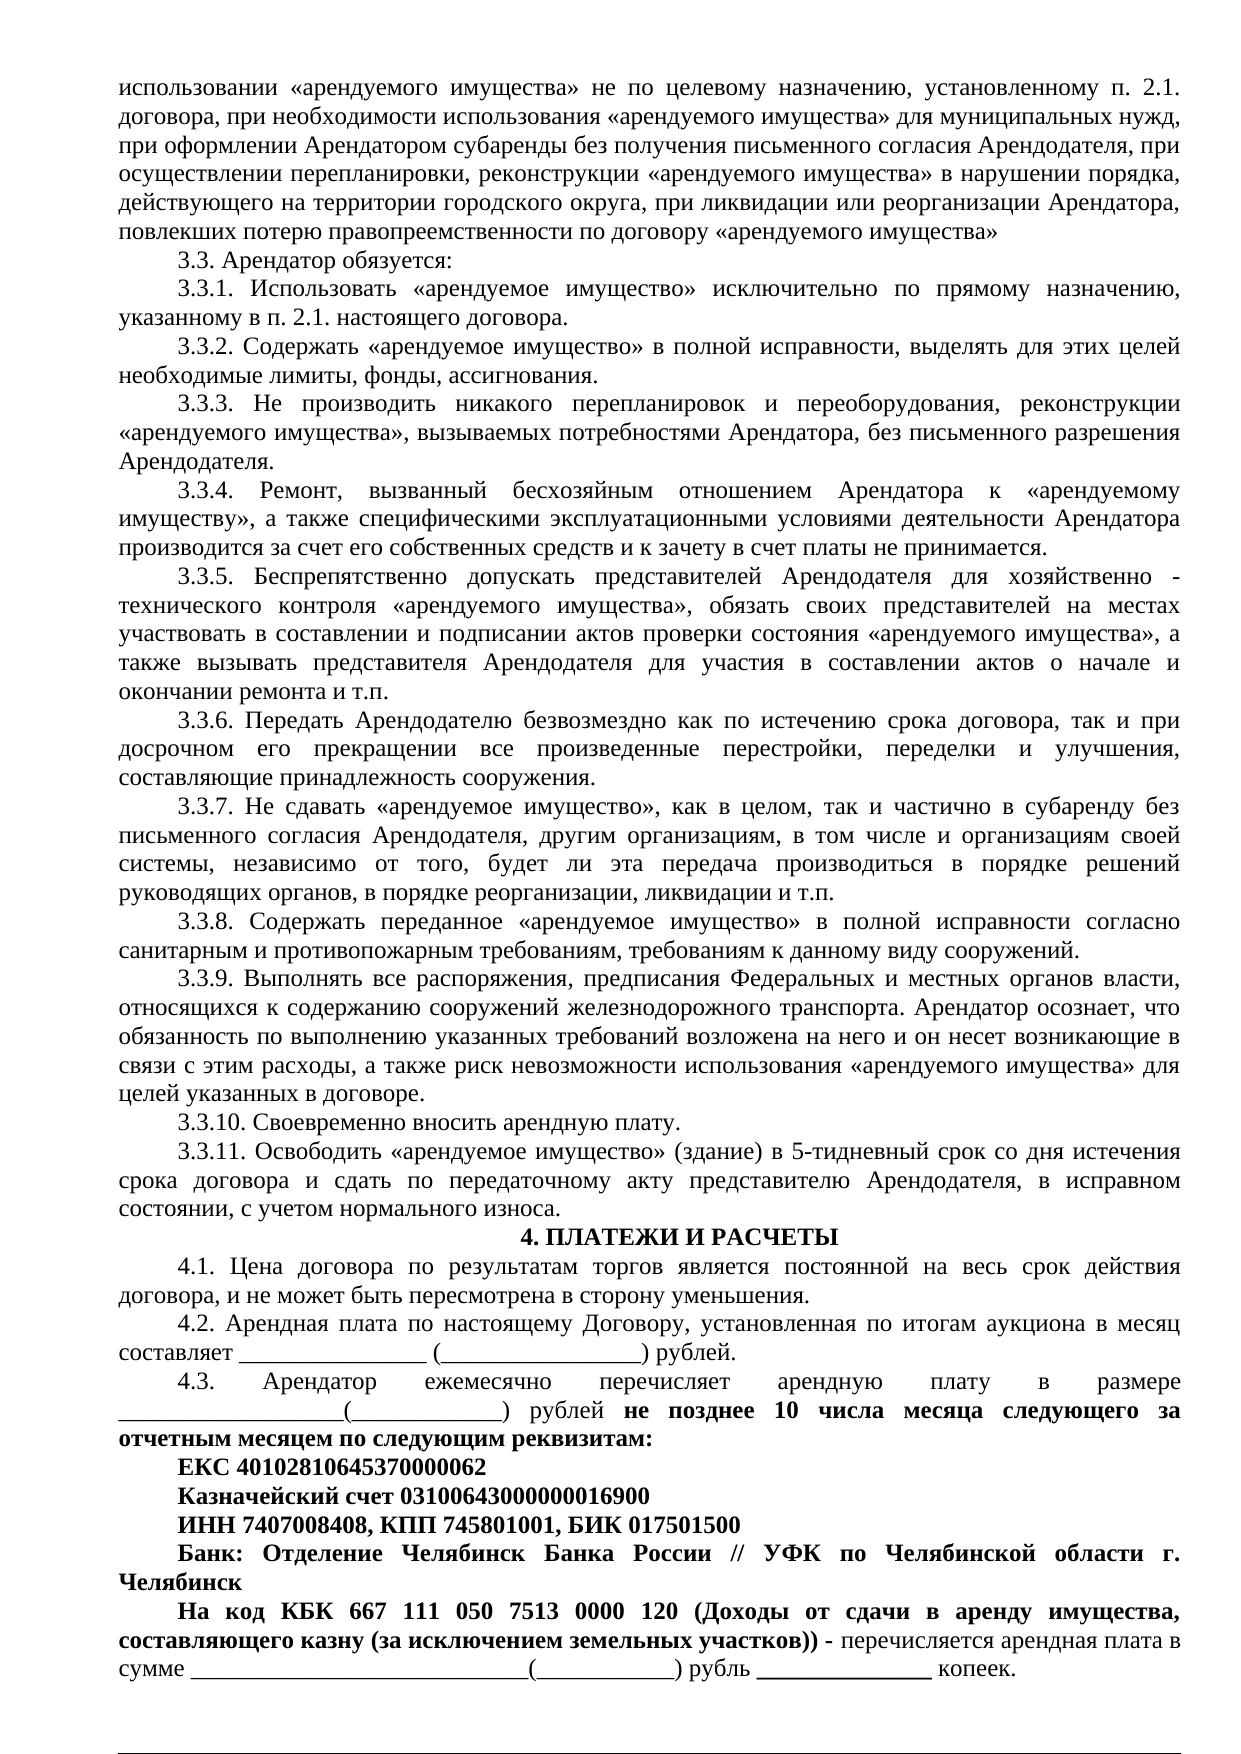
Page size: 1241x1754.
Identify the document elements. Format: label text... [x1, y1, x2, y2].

text 4.3. Арендатор ежемесячно перечисляет арендную плату в размере __________________(____________) рублей не позднее 10 числа месяца следующего за отчетным месяцем по следующим реквизитам: [118, 1366, 1181, 1452]
text 3.3. Арендатор обязуется: [118, 245, 1181, 273]
text 3.3.5. Беспрепятственно допускать представителей Арендодателя для хозяйственно - технического контроля «арендуемого имущества», обязать своих представителей на местах участвовать в составлении и подписании актов проверки состояния «арендуемого имущества», а также вызывать представителя Арендодателя для участия в составлении актов о начале и окончании ремонта и т.п. [118, 561, 1181, 705]
text ЕКС 40102810645370000062 [118, 1452, 1181, 1481]
text 3.3.1. Использовать «арендуемое имущество» исключительно по прямому назначению, указанному в п. 2.1. настоящего договора. [118, 273, 1181, 331]
text 3.3.9. Выполнять все распоряжения, предписания Федеральных и местных органов власти, относящихся к содержанию сооружений железнодорожного транспорта. Арендатор осознает, что обязанность по выполнению указанных требований возложена на него и он несет возникающие в связи с этим расходы, а также риск невозможности использования «арендуемого имущества» для целей указанных в договоре. [118, 963, 1181, 1107]
text 3.3.6. Передать Арендодателю безвозмездно как по истечению срока договора, так и при досрочном его прекращении все произведенные перестройки, переделки и улучшения, составляющие принадлежность сооружения. [118, 705, 1181, 791]
text На код КБК 667 111 050 7513 0000 120 (Доходы от сдачи в аренду имущества, составляющего казну (за исключением земельных участков)) - перечисляется арендная плата в сумме ___________________________(___________) рубль ______________ копеек. [118, 1596, 1181, 1682]
text Казначейский счет 03100643000000016900 [118, 1481, 1181, 1510]
text 3.3.8. Содержать переданное «арендуемое имущество» в полной исправности согласно санитарным и противопожарным требованиям, требованиям к данному виду сооружений. [118, 906, 1181, 963]
text 3.3.4. Ремонт, вызванный бесхозяйным отношением Арендатора к «арендуемому имуществу», а также специфическими эксплуатационными условиями деятельности Арендатора производится за счет его собственных средств и к зачету в счет платы не принимается. [118, 475, 1181, 561]
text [118, 72, 1181, 245]
text 3.3.7. Не сдавать «арендуемое имущество», как в целом, так и частично в субаренду без письменного согласия Арендодателя, другим организациям, в том числе и организациям своей системы, независимо от того, будет ли эта передача производиться в порядке решений руководящих органов, в порядке реорганизации, ликвидации и т.п. [118, 791, 1181, 906]
text 3.3.2. Содержать «арендуемое имущество» в полной исправности, выделять для этих целей необходимые лимиты, фонды, ассигнования. [118, 331, 1181, 388]
text 3.3.11. Освободить «арендуемое имущество» (здание) в 5-тидневный срок со дня истечения срока договора и сдать по передаточному акту представителю Арендодателя, в исправном состоянии, с учетом нормального износа. [118, 1136, 1181, 1222]
text 3.3.10. Своевременно вносить арендную плату. [118, 1107, 1181, 1136]
text Банк: Отделение Челябинск Банка России // УФК по Челябинской области г. Челябинск [118, 1538, 1181, 1596]
text 4.1. Цена договора по результатам торгов является постоянной на весь срок действия договора, и не может быть пересмотрена в сторону уменьшения. [118, 1251, 1181, 1308]
text 4. ПЛАТЕЖИ И РАСЧЕТЫ [118, 1222, 1181, 1251]
text 3.3.3. Не производить никакого перепланировок и переоборудования, реконструкции «арендуемого имущества», вызываемых потребностями Арендатора, без письменного разрешения Арендодателя. [118, 388, 1181, 475]
text ИНН 7407008408, КПП 745801001, БИК 017501500 [118, 1510, 1181, 1538]
text 4.2. Арендная плата по настоящему Договору, установленная по итогам аукциона в месяц составляет _______________ (________________) рублей. [118, 1308, 1181, 1366]
